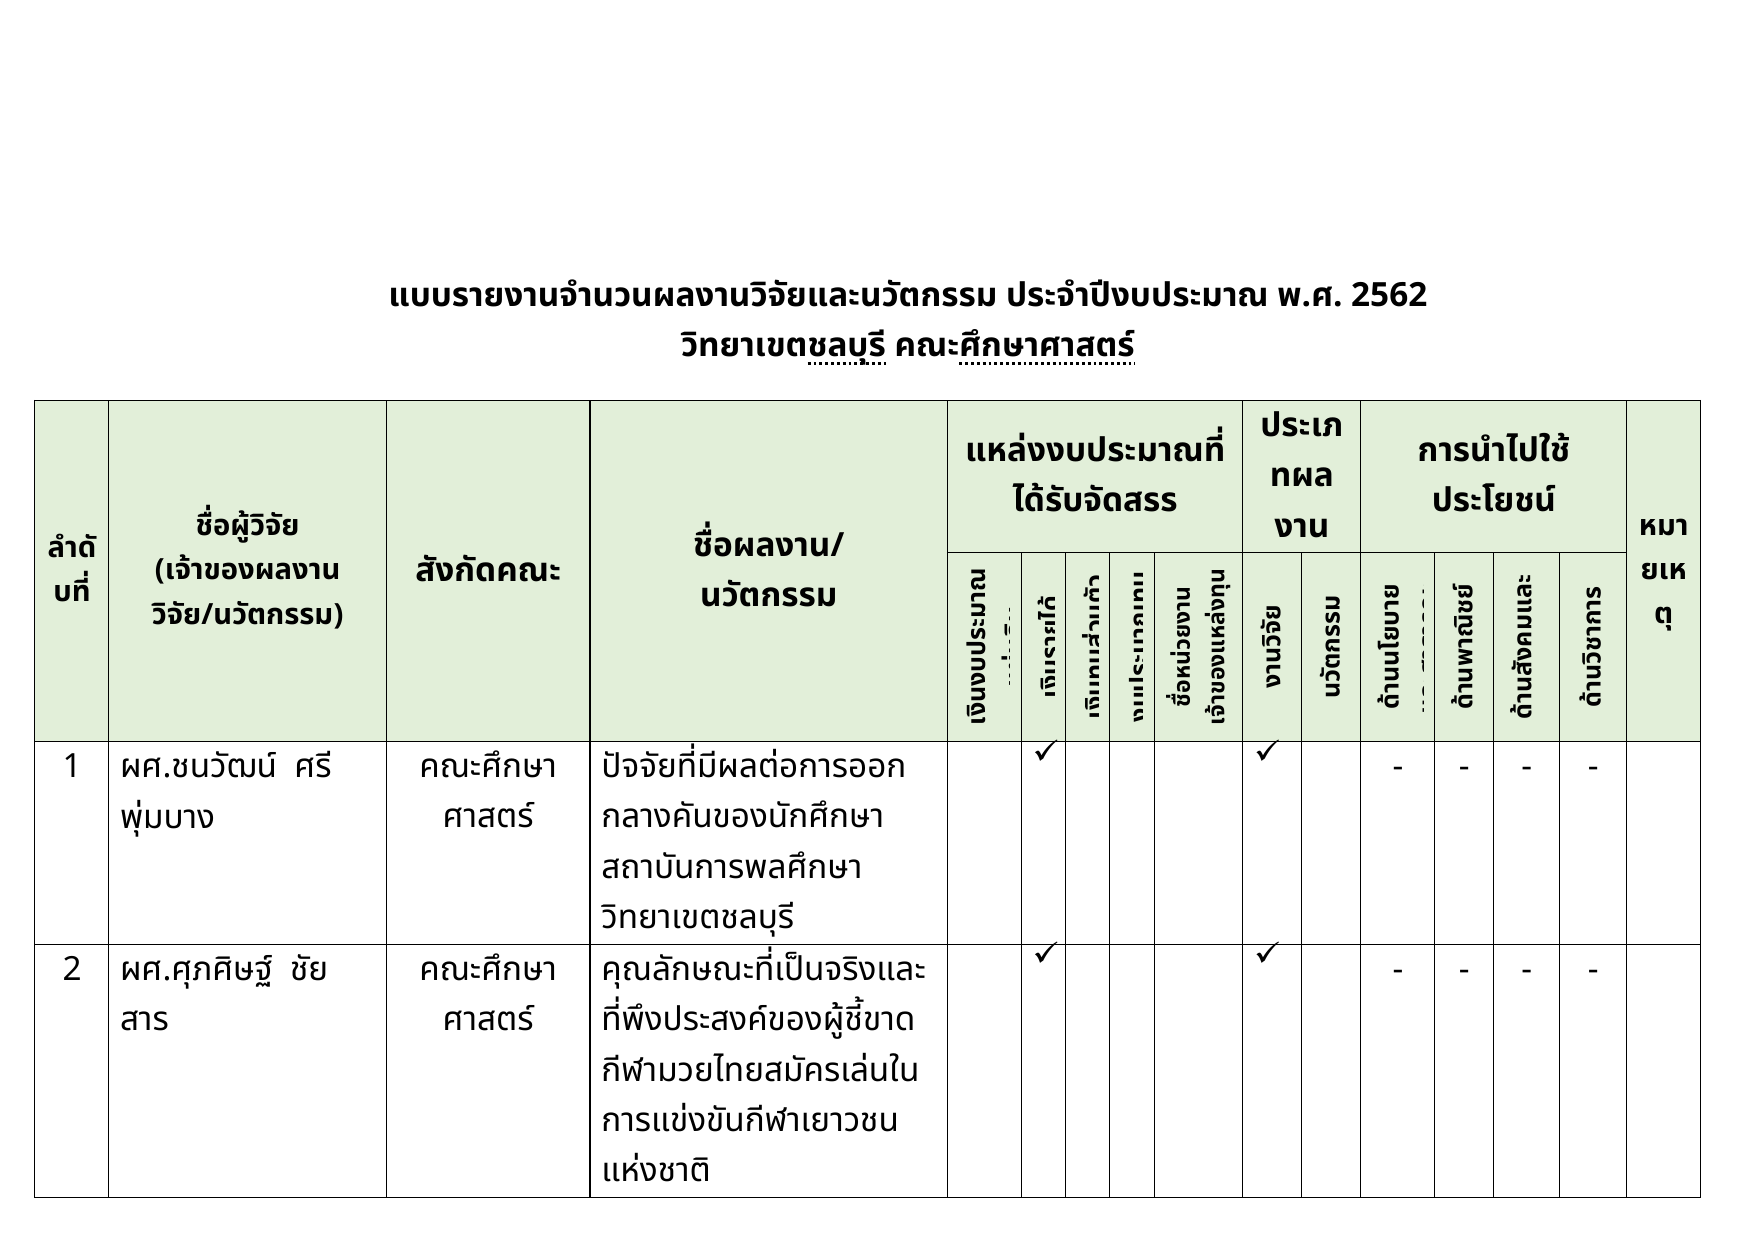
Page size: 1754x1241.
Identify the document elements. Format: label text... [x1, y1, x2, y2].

text วิทยาเขตชลบุรี คณะศึกษาศาสตร์ [150, 321, 1665, 372]
table_cell [1627, 945, 1700, 1197]
table_header การนำไปใช้ประโยชน์ [1361, 401, 1626, 552]
table_cell นวัตกรรม [1302, 553, 1360, 741]
table_cell ผศ.ศุภศิษฐ์ ชัยสาร [109, 945, 386, 1197]
text แบบรายงานจำนวนผลงานวิจัยและนวัตกรรม ประจำปีงบประมาณ พ.ศ. 2562 [150, 271, 1665, 321]
table_cell [1022, 742, 1065, 944]
table_cell [1110, 742, 1154, 944]
table_cell - [1435, 945, 1493, 1197]
table_cell - [1494, 945, 1559, 1197]
table_cell ด้านสังคมและชุมชน [1494, 553, 1559, 741]
table_header สังกัดคณะ [387, 401, 589, 741]
table_cell ชื่อหน่วยงานเจ้าของแหล่งทุน (โปรดระบุชื่อแหล่งทุน) [1155, 553, 1242, 741]
table_cell - [1361, 742, 1434, 944]
table_cell - [1494, 742, 1559, 944]
table_cell [1066, 945, 1109, 1197]
table_cell เงินรายได้ [1022, 553, 1065, 741]
table_cell คณะศึกษาศาสตร์ [387, 945, 589, 1197]
table_cell เงินงบประมาณแผ่นดิน (สกสว.) [948, 553, 1021, 741]
table_cell [1110, 945, 1154, 1197]
table_cell [1627, 742, 1700, 944]
table_header ลำดับที่ [35, 401, 108, 741]
table_cell - [1361, 945, 1434, 1197]
table_cell คณะศึกษาศาสตร์ [387, 742, 589, 944]
table_header ชื่อผู้วิจัย (เจ้าของผลงานวิจัย/นวัตกรรม) [109, 401, 386, 741]
table_cell [1155, 742, 1242, 944]
table_cell [1302, 945, 1360, 1197]
table_cell [948, 742, 1021, 944]
table_cell ด้านวิชาการ [1560, 553, 1626, 741]
table_cell ผศ.ชนวัฒน์ ศรีพุ่มบาง [109, 742, 386, 944]
table_cell ปัจจัยที่มีผลต่อการออกกลางคันของนักศึกษา สถาบันการพลศึกษา วิทยาเขตชลบุรี [591, 742, 947, 944]
table_header ชื่อผลงาน/ นวัตกรรม [591, 401, 947, 741]
table_cell ด้านนโยบายและสาธารณะ [1361, 553, 1434, 741]
table_cell 2 [35, 945, 108, 1197]
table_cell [591, 945, 947, 1197]
table_header แหล่งงบประมาณที่ได้รับจัดสรร [948, 401, 1242, 552]
table_cell - [1435, 742, 1493, 944]
table_cell [1022, 945, 1065, 1197]
table_header หมายเหตุ [1627, 401, 1700, 741]
table_header ประเภทผลงาน [1243, 401, 1360, 552]
table_cell งบประมาณทุนภายนอก [1110, 553, 1154, 741]
table_cell [1066, 742, 1109, 944]
table_cell 1 [35, 742, 108, 944]
table_cell เงินทุนส่วนตัว [1066, 553, 1109, 741]
table_cell [1243, 945, 1301, 1197]
table_cell งานวิจัย [1243, 553, 1301, 741]
table_cell [1302, 742, 1360, 944]
table_cell - [1560, 945, 1626, 1197]
table_cell ด้านพาณิชย์ [1435, 553, 1493, 741]
table_cell [1243, 742, 1301, 944]
table_cell [948, 945, 1021, 1197]
table_cell [1155, 945, 1242, 1197]
table_cell - [1560, 742, 1626, 944]
